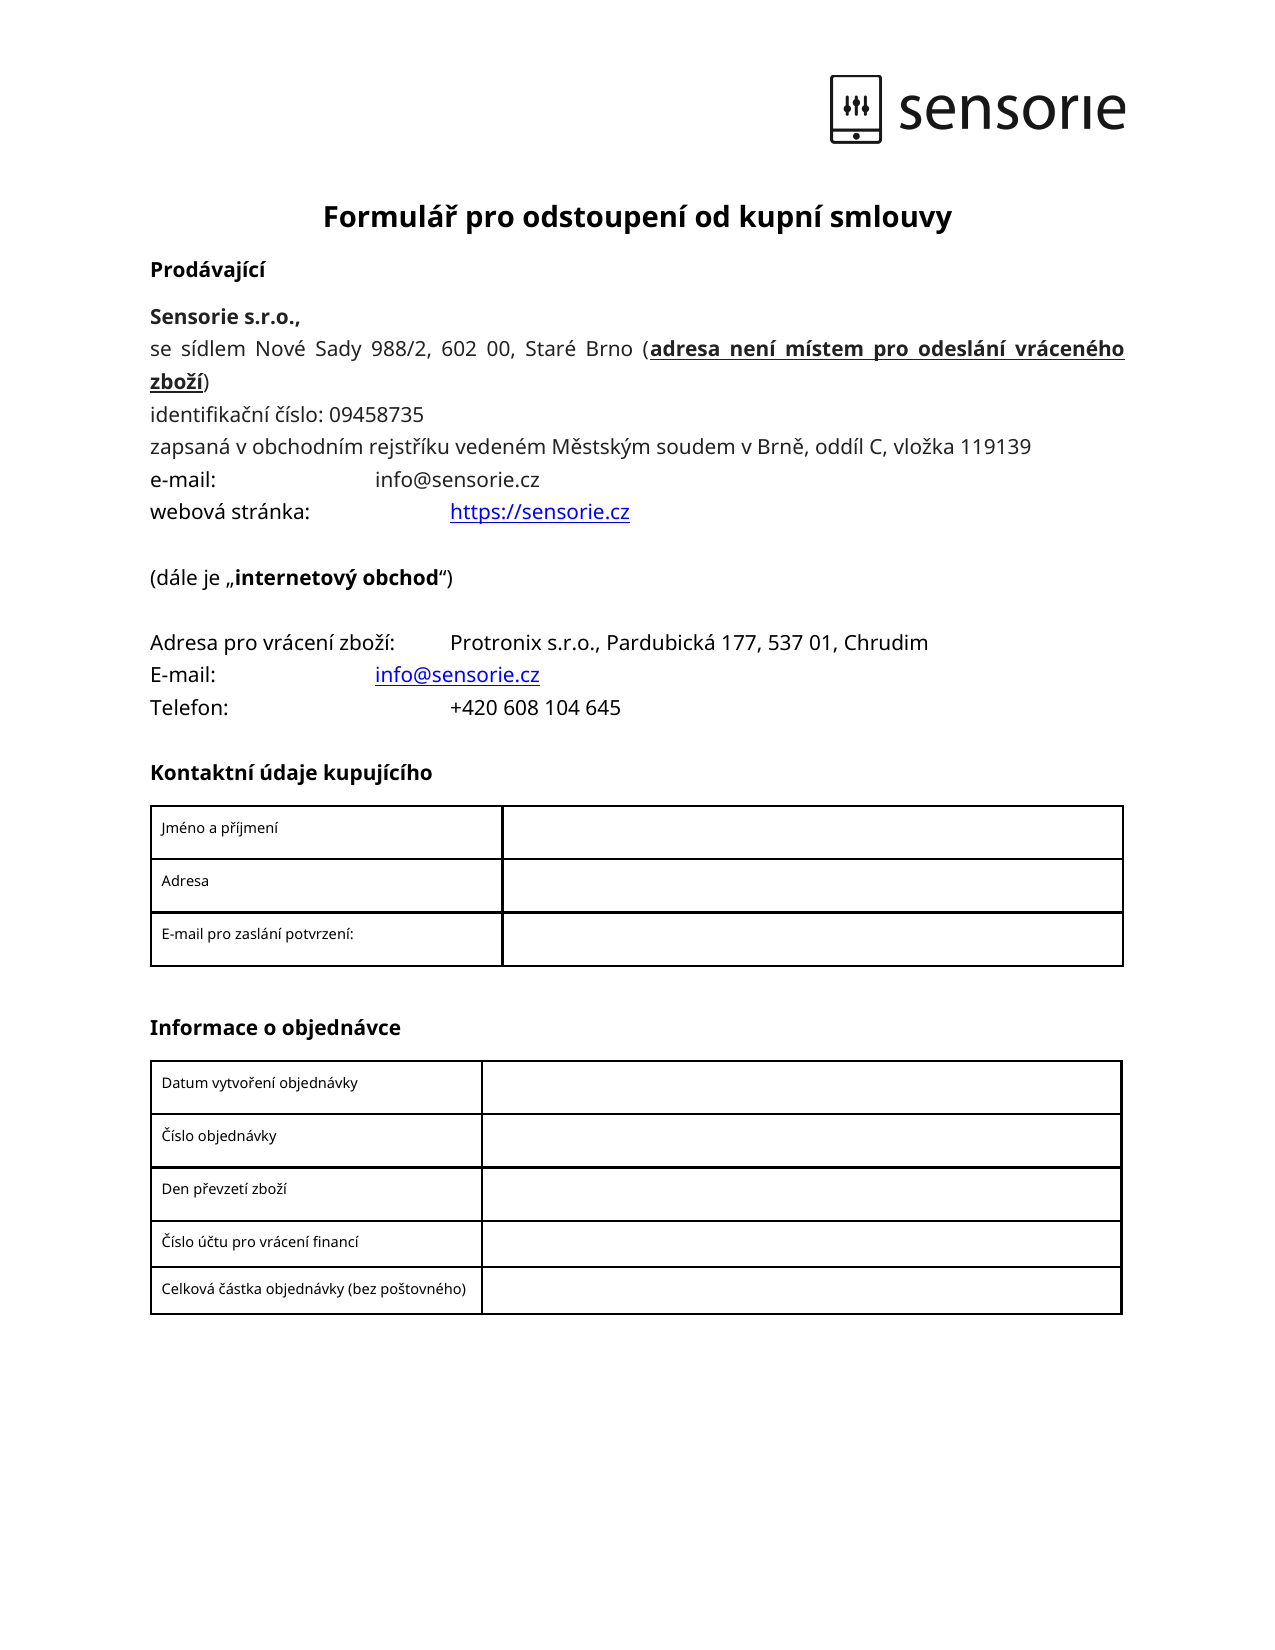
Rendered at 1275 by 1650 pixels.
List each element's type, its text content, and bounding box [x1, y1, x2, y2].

table_cell [504, 860, 1122, 911]
text identifikační číslo: 09458735 [150, 400, 1125, 428]
table_cell [483, 1268, 1120, 1313]
text Prodávající [150, 255, 1125, 283]
text zapsaná v obchodním rejstříku vedeném Městským soudem v Brně, oddíl C, vložka 119139 [150, 432, 1125, 461]
table_header Jméno a příjmení [152, 807, 501, 858]
text Informace o objednávce [150, 1013, 1125, 1042]
text Sensorie s.r.o., [150, 302, 1125, 330]
text se sídlem Nové Sady 988/2, 602 00, Staré Brno (adresa není místem pro odeslání vráceného zboží) [150, 334, 1125, 396]
table_cell Den převzetí zboží [152, 1169, 481, 1219]
table_cell [483, 1222, 1120, 1266]
table_cell E-mail pro zaslání potvrzení: [152, 914, 501, 964]
text Telefon: +420 608 104 645 [150, 693, 1125, 722]
table_cell Adresa [152, 860, 501, 911]
text webová stránka: https://sensorie.cz [150, 497, 1125, 526]
text Kontaktní údaje kupujícího [150, 758, 1125, 787]
picture [830, 75, 1125, 144]
table_cell [483, 1169, 1120, 1219]
table_header [504, 807, 1122, 858]
text Adresa pro vrácení zboží: Protronix s.r.o., Pardubická 177, 537 01, Chrudim [150, 628, 1125, 656]
text e-mail: info@sensorie.cz [150, 465, 1125, 493]
table_cell [504, 914, 1122, 964]
table_header Datum vytvoření objednávky [152, 1062, 481, 1113]
table_cell Celková částka objednávky (bez poštovného) [152, 1268, 481, 1313]
table_cell Číslo účtu pro vrácení financí [152, 1222, 481, 1266]
table_cell Číslo objednávky [152, 1115, 481, 1166]
text Formulář pro odstoupení od kupní smlouvy [150, 196, 1125, 236]
table_cell [483, 1115, 1120, 1166]
text (dále je „internetový obchod“) [150, 563, 1125, 591]
table_header [483, 1062, 1120, 1113]
text E-mail: info@sensorie.cz [150, 661, 1125, 689]
